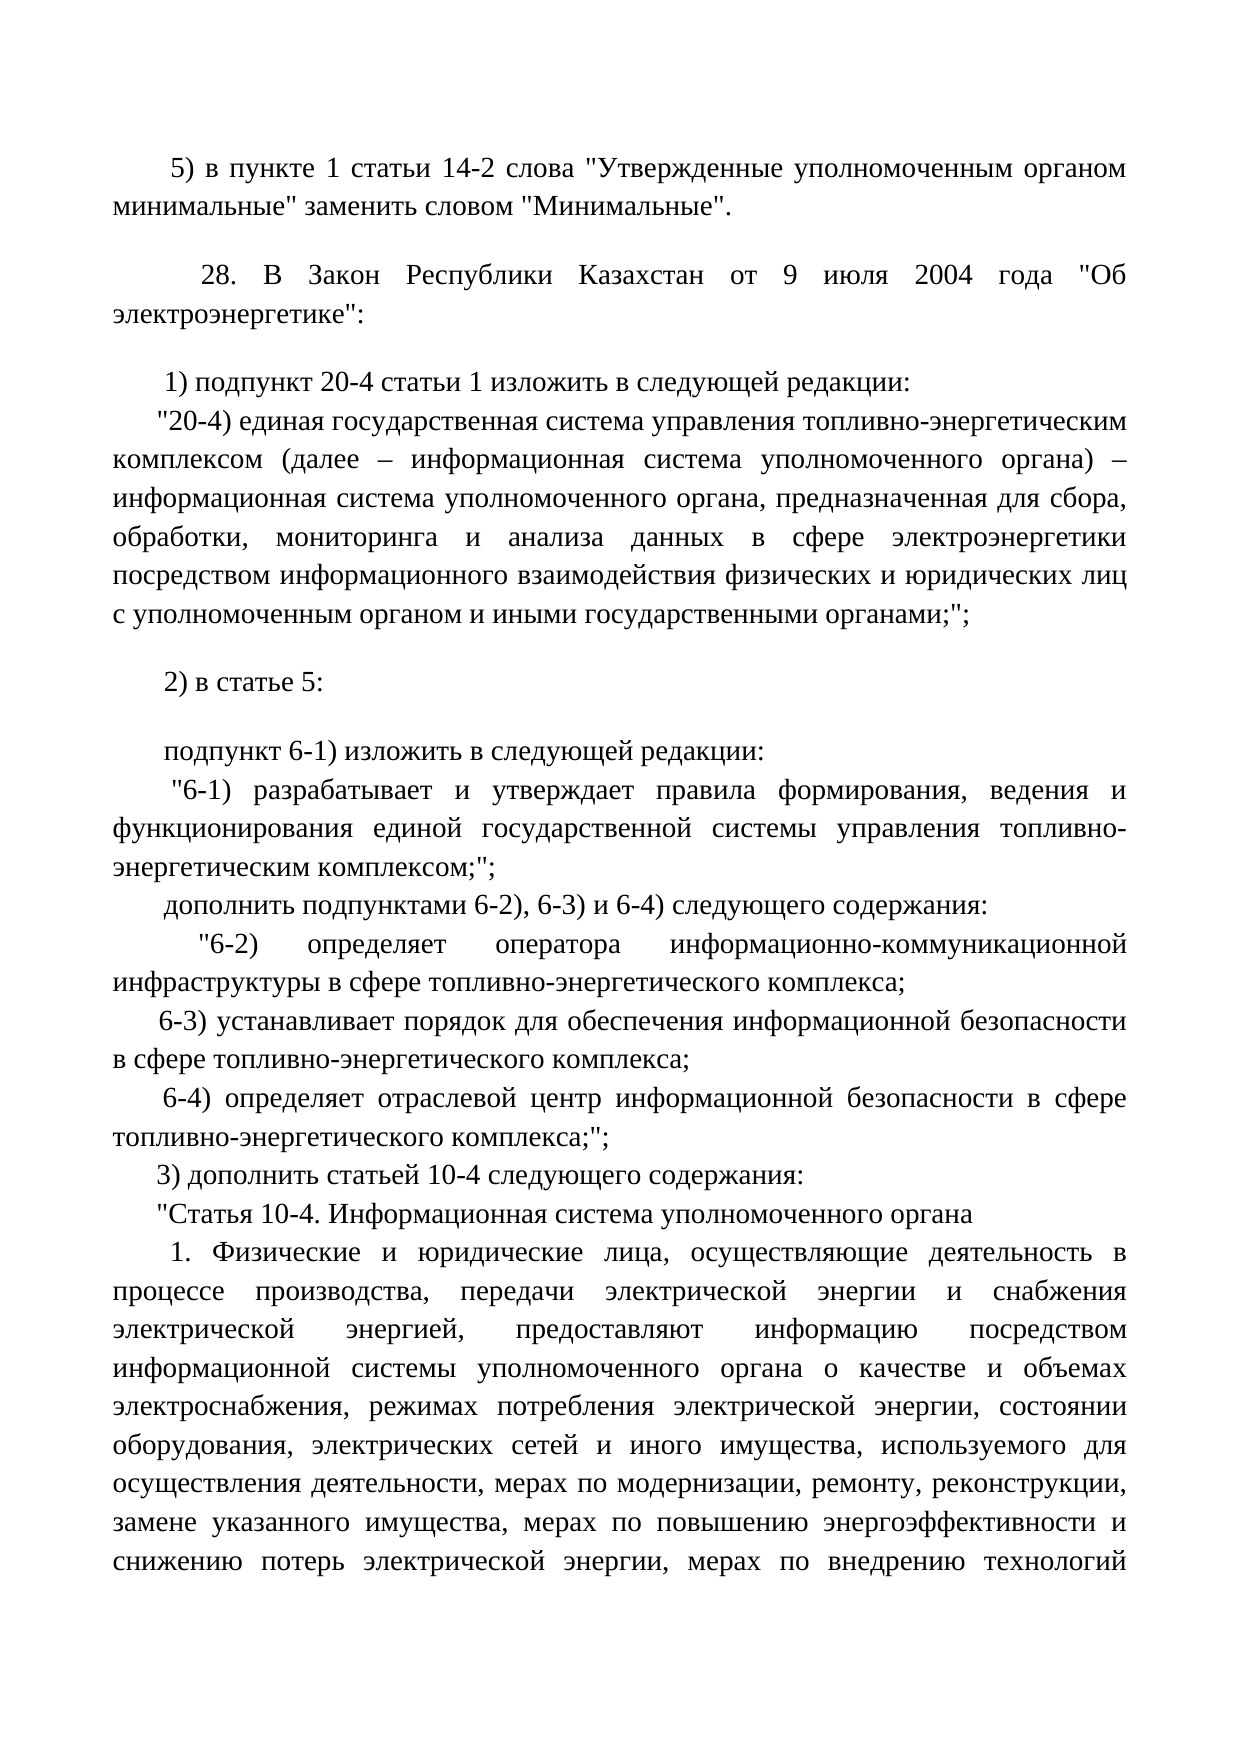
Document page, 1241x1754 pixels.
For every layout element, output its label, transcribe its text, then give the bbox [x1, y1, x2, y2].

text 6-4) определяет отраслевой центр информационной безопасности в сфере топливно-энергетического комплекса;"; [112, 1080, 1128, 1152]
text 28. В Закон Республики Казахстан от 9 июля 2004 года "Об электроэнергетике": [112, 257, 1128, 329]
text 6-3) устанавливает порядок для обеспечения информационной безопасности в сфере топливно-энергетического комплекса; [112, 1003, 1128, 1075]
text 3) дополнить статьей 10-4 следующего содержания: [112, 1157, 1128, 1191]
text 2) в статье 5: [112, 664, 1128, 698]
text 1) подпункт 20-4 статьи 1 изложить в следующей редакции: [112, 364, 1128, 398]
text 5) в пункте 1 статьи 14-2 слова "Утвержденные уполномоченным органом минимальные" заменить словом "Минимальные". [112, 150, 1128, 222]
text "20-4) единая государственная система управления топливно-энергетическим комплексом (далее – информационная система уполномоченного органа) – информационная система уполномоченного органа, предназначенная для сбора, обработки, мониторинга и анализа данных в сфере электроэнергетики посредством информационного взаимодействия физических и юридических лиц с уполномоченным органом и иными государственными органами;"; [112, 403, 1128, 629]
text дополнить подпунктами 6-2), 6-3) и 6-4) следующего содержания: [112, 887, 1128, 921]
text подпункт 6-1) изложить в следующей редакции: [112, 733, 1128, 767]
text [112, 1234, 1128, 1576]
text "Статья 10-4. Информационная система уполномоченного органа [112, 1196, 1128, 1229]
text "6-1) разрабатывает и утверждает правила формирования, ведения и функционирования единой государственной системы управления топливно-энергетическим комплексом;"; [112, 772, 1128, 882]
text "6-2) определяет оператора информационно-коммуникационной инфраструктуры в сфере топливно-энергетического комплекса; [112, 926, 1128, 998]
